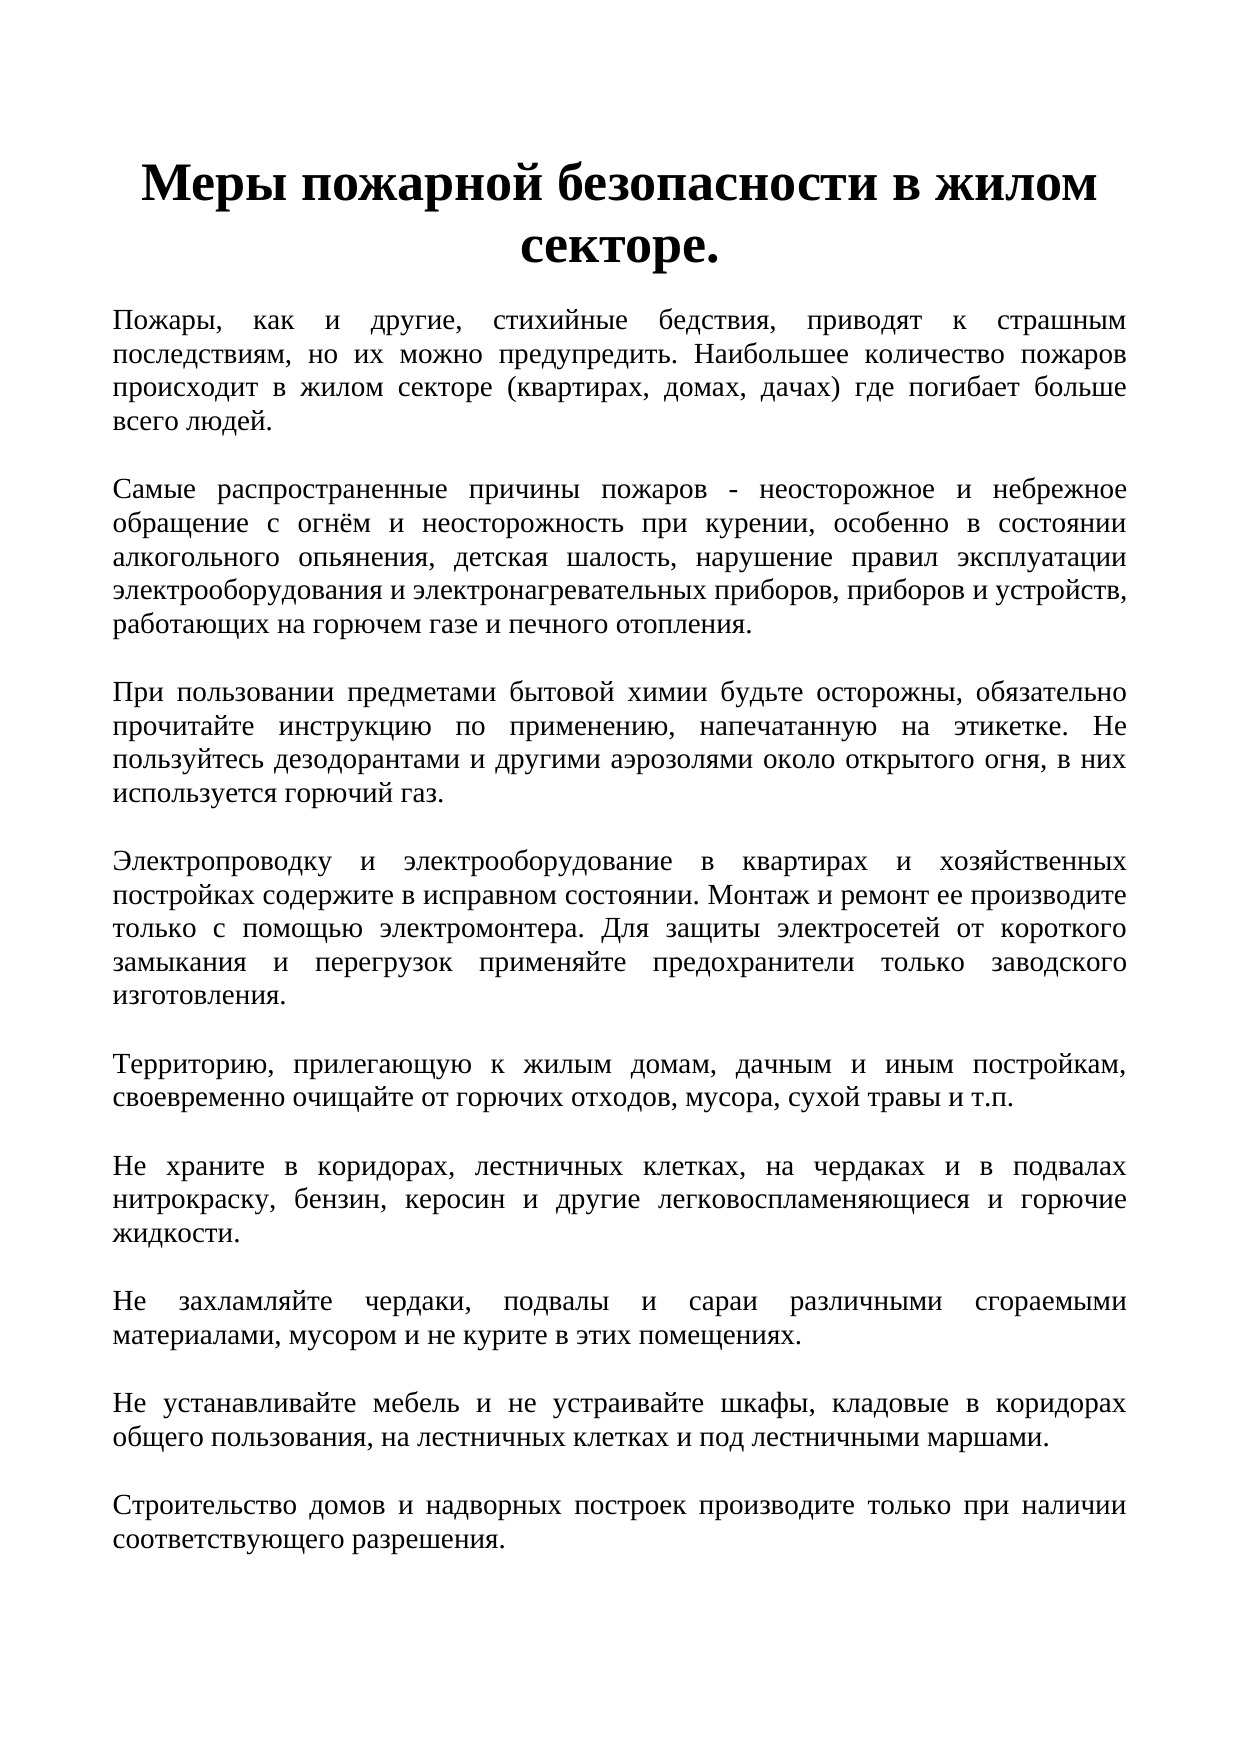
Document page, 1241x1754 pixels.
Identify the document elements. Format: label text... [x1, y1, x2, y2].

text При пользовании предметами бытовой химии будьте осторожны, обязательно прочитайте инструкцию по применению, напечатанную на этикетке. Не пользуйтесь дезодорантами и другими аэрозолями около открытого огня, в них используется горючий газ. [112, 674, 1128, 808]
text Самые распространенные причины пожаров - неосторожное и небрежное обращение с огнём и неосторожность при курении, особенно в состоянии алкогольного опьянения, детская шалость, нарушение правил эксплуатации электрооборудования и электронагревательных приборов, приборов и устройств, работающих на горючем газе и печного отопления. [112, 472, 1128, 639]
text Не устанавливайте мебель и не устраивайте шкафы, кладовые в коридорах общего пользования, на лестничных клетках и под лестничными маршами. [112, 1385, 1128, 1452]
text Строительство домов и надворных построек производите только при наличии соответствующего разрешения. [112, 1487, 1128, 1554]
text Не захламляйте чердаки, подвалы и сараи различными сгораемыми материалами, мусором и не курите в этих помещениях. [112, 1283, 1128, 1350]
text Меры пожарной безопасности в жилом секторе. [112, 150, 1128, 274]
text Электропроводку и электрооборудование в квартирах и хозяйственных постройках содержите в исправном состоянии. Монтаж и ремонт ее производите только с помощью электромонтера. Для защиты электросетей от короткого замыкания и перегрузок применяйте предохранители только заводского изготовления. [112, 843, 1128, 1011]
text Пожары, как и другие, стихийные бедствия, приводят к страшным последствиям, но их можно предупредить. Наибольшее количество пожаров происходит в жилом секторе (квартирах, домах, дачах) где погибает больше всего людей. [112, 302, 1128, 437]
text Территорию, прилегающую к жилым домам, дачным и иным постройкам, своевременно очищайте от горючих отходов, мусора, сухой травы и т.п. [112, 1046, 1128, 1113]
text Не храните в коридорах, лестничных клетках, на чердаках и в подвалах нитрокраску, бензин, керосин и другие легковоспламеняющиеся и горючие жидкости. [112, 1148, 1128, 1248]
